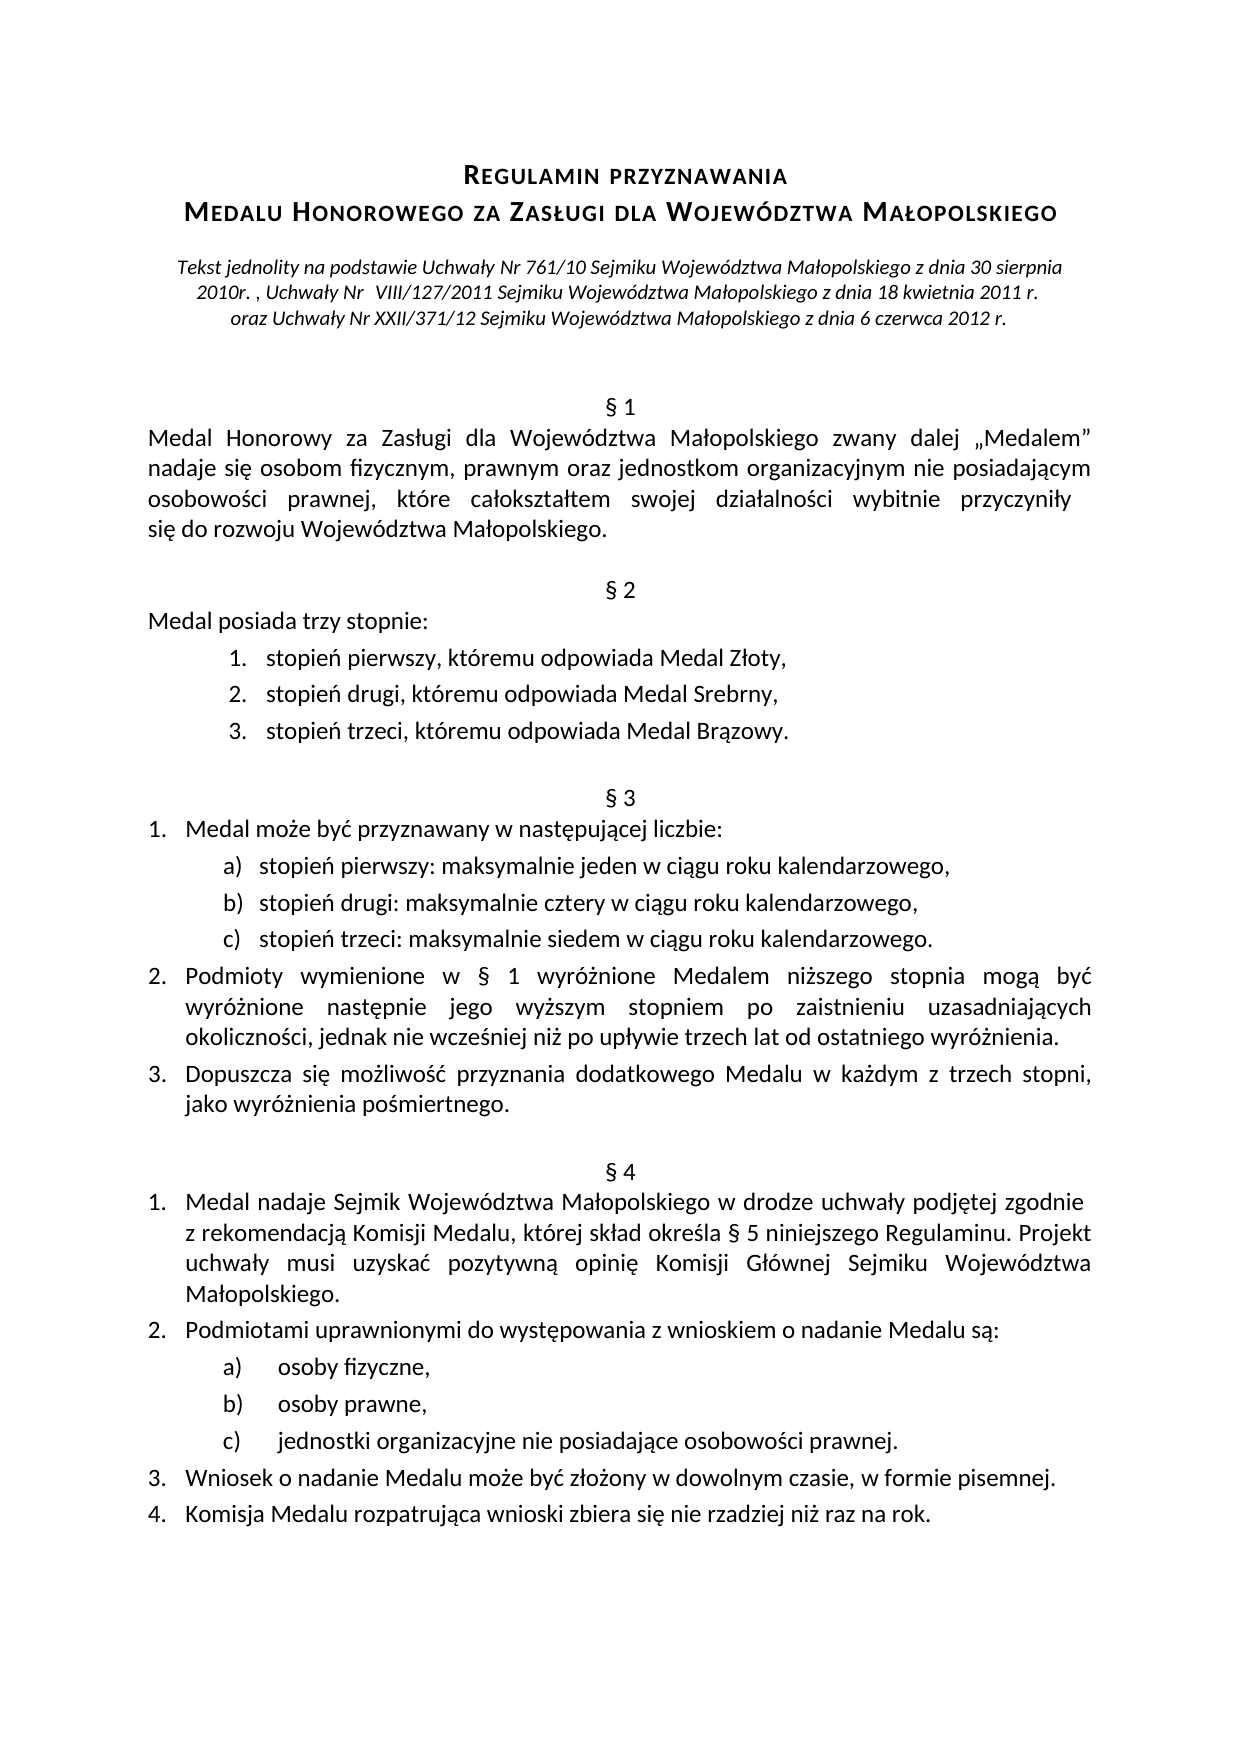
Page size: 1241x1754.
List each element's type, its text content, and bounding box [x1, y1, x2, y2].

text § 1 [148, 391, 1093, 422]
list stopień drugi, któremu odpowiada Medal Srebrny, [228, 678, 1093, 709]
list Medal może być przyznawany w następującej liczbie: [148, 813, 1093, 844]
text Medal Honorowy za Zasługi dla Województwa Małopolskiego zwany dalej „Medalem” nadaje się osobom fizycznym, prawnym oraz jednostkom organizacyjnym nie posiadającym osobowości prawnej, które całokształtem swojej działalności wybitnie przyczyniły się do rozwoju Województwa Małopolskiego. [148, 422, 1093, 544]
list Wniosek o nadanie Medalu może być złożony w dowolnym czasie, w formie pisemnej. [148, 1462, 1093, 1492]
text § 2 [148, 574, 1093, 605]
list stopień trzeci: maksymalnie siedem w ciągu roku kalendarzowego. [223, 923, 1093, 954]
list Dopuszcza się możliwość przyznania dodatkowego Medalu w każdym z trzech stopni, jako wyróżnienia pośmiertnego. [148, 1058, 1093, 1119]
list osoby prawne, [223, 1388, 1093, 1419]
subtitle Regulamin przyznawania [148, 148, 1093, 193]
text § 4 [148, 1156, 1093, 1186]
list osoby fizyczne, [223, 1351, 1093, 1382]
list Komisja Medalu rozpatrująca wnioski zbiera się nie rzadziej niż raz na rok. [148, 1498, 1093, 1529]
list Podmioty wymienione w § 1 wyróżnione Medalem niższego stopnia mogą być wyróżnione następnie jego wyższym stopniem po zaistnieniu uzasadniających okoliczności, jednak nie wcześniej niż po upływie trzech lat od ostatniego wyróżnienia. [148, 960, 1093, 1052]
subtitle Medalu Honorowego za Zasługi dla Województwa Małopolskiego [148, 193, 1093, 229]
text Tekst jednolity na podstawie Uchwały Nr 761/10 Sejmiku Województwa Małopolskiego z dnia 30 sierpnia 2010r. , Uchwały Nr VIII/127/2011 Sejmiku Województwa Małopolskiego z dnia 18 kwietnia 2011 r. oraz Uchwały Nr XXII/371/12 Sejmiku Województwa Małopolskiego z dnia 6 czerwca 2012 r. [148, 254, 1093, 330]
text Medal posiada trzy stopnie: [148, 605, 1093, 636]
list stopień pierwszy, któremu odpowiada Medal Złoty, [228, 642, 1093, 672]
list Podmiotami uprawnionymi do występowania z wnioskiem o nadanie Medalu są: [148, 1315, 1093, 1345]
list stopień trzeci, któremu odpowiada Medal Brązowy. [228, 715, 1093, 746]
list jednostki organizacyjne nie posiadające osobowości prawnej. [223, 1425, 1093, 1456]
list Medal nadaje Sejmik Województwa Małopolskiego w drodze uchwały podjętej zgodnie z rekomendacją Komisji Medalu, której skład określa § 5 niniejszego Regulaminu. Projekt uchwały musi uzyskać pozytywną opinię Komisji Głównej Sejmiku Województwa Małopolskiego. [148, 1186, 1093, 1308]
list stopień drugi: maksymalnie cztery w ciągu roku kalendarzowego, [223, 887, 1093, 917]
text § 3 [148, 783, 1093, 813]
list stopień pierwszy: maksymalnie jeden w ciągu roku kalendarzowego, [223, 850, 1093, 880]
